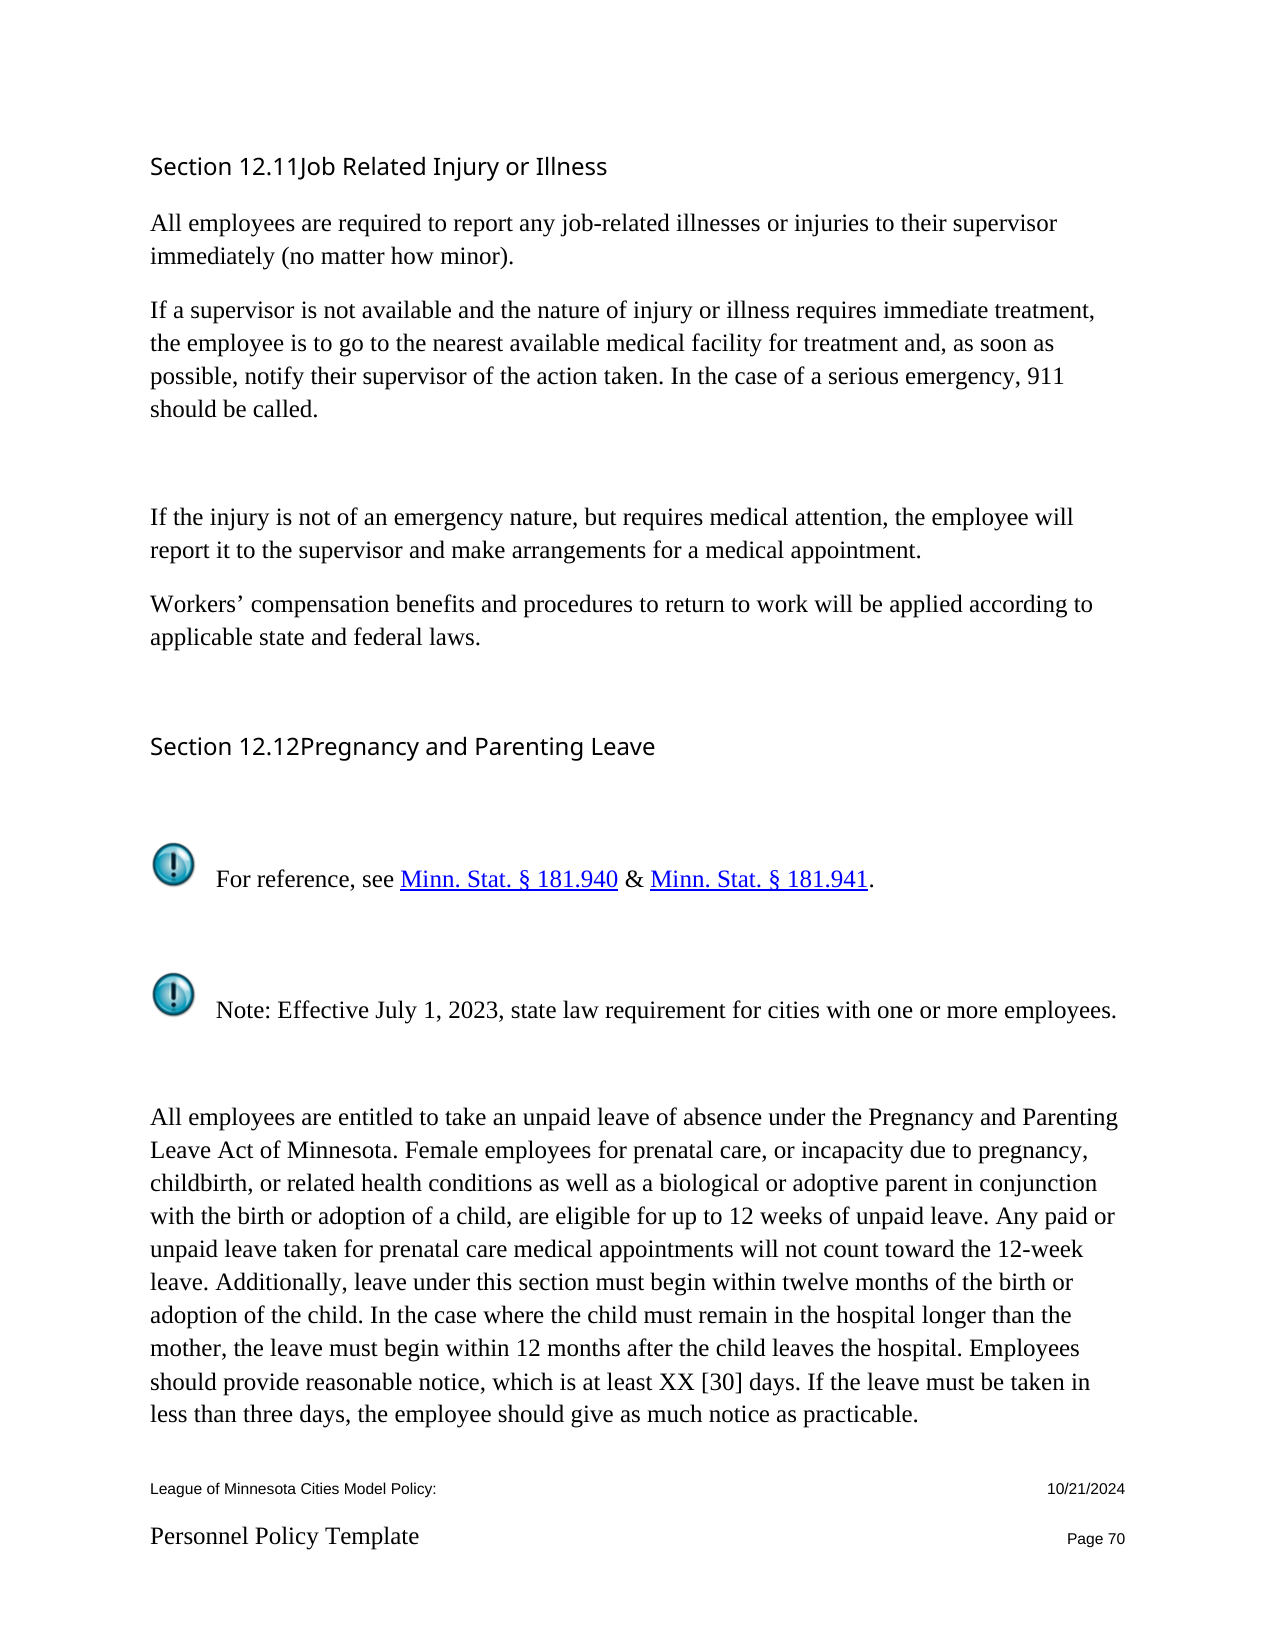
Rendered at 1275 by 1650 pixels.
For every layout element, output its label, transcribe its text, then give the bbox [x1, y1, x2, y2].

text All employees are entitled to take an unpaid leave of absence under the Pregnancy and Parenting Leave Act of Minnesota. Female employees for prenatal care, or incapacity due to pregnancy, childbirth, or related health conditions as well as a biological or adoptive parent in conjunction with the birth or adoption of a child, are eligible for up to 12 weeks of unpaid leave. Any paid or unpaid leave taken for prenatal care medical appointments will not count toward the 12-week leave. Additionally, leave under this section must begin within twelve months of the birth or adoption of the child. In the case where the child must remain in the hospital longer than the mother, the leave must begin within 12 months after the child leaves the hospital. Employees should provide reasonable notice, which is at least XX [30] days. If the leave must be taken in less than three days, the employee should give as much notice as practicable. [150, 1102, 1125, 1428]
text If a supervisor is not available and the nature of injury or illness requires immediate treatment, the employee is to go to the nearest available medical facility for treatment and, as soon as possible, notify their supervisor of the action taken. In the case of a serious emergency, 911 should be called. [150, 295, 1125, 423]
subtitle Section 12.12 Pregnancy and Parenting Leave [150, 729, 1125, 762]
picture [150, 841, 197, 888]
text Note: Effective July 1, 2023, state law requirement for cities with one or more employees. [150, 972, 1125, 1023]
text If the injury is not of an emergency nature, but requires medical attention, the employee will report it to the supervisor and make arrangements for a medical appointment. [150, 502, 1125, 564]
text All employees are required to report any job-related illnesses or injuries to their supervisor immediately (no matter how minor). [150, 208, 1125, 270]
picture [150, 972, 197, 1018]
text For reference, see Minn. Stat. § 181.940 & Minn. Stat. § 181.941. [150, 842, 1125, 893]
text Workers’ compensation benefits and procedures to return to work will be applied according to applicable state and federal laws. [150, 589, 1125, 651]
subtitle Section 12.11 Job Related Injury or Illness [150, 150, 1125, 183]
